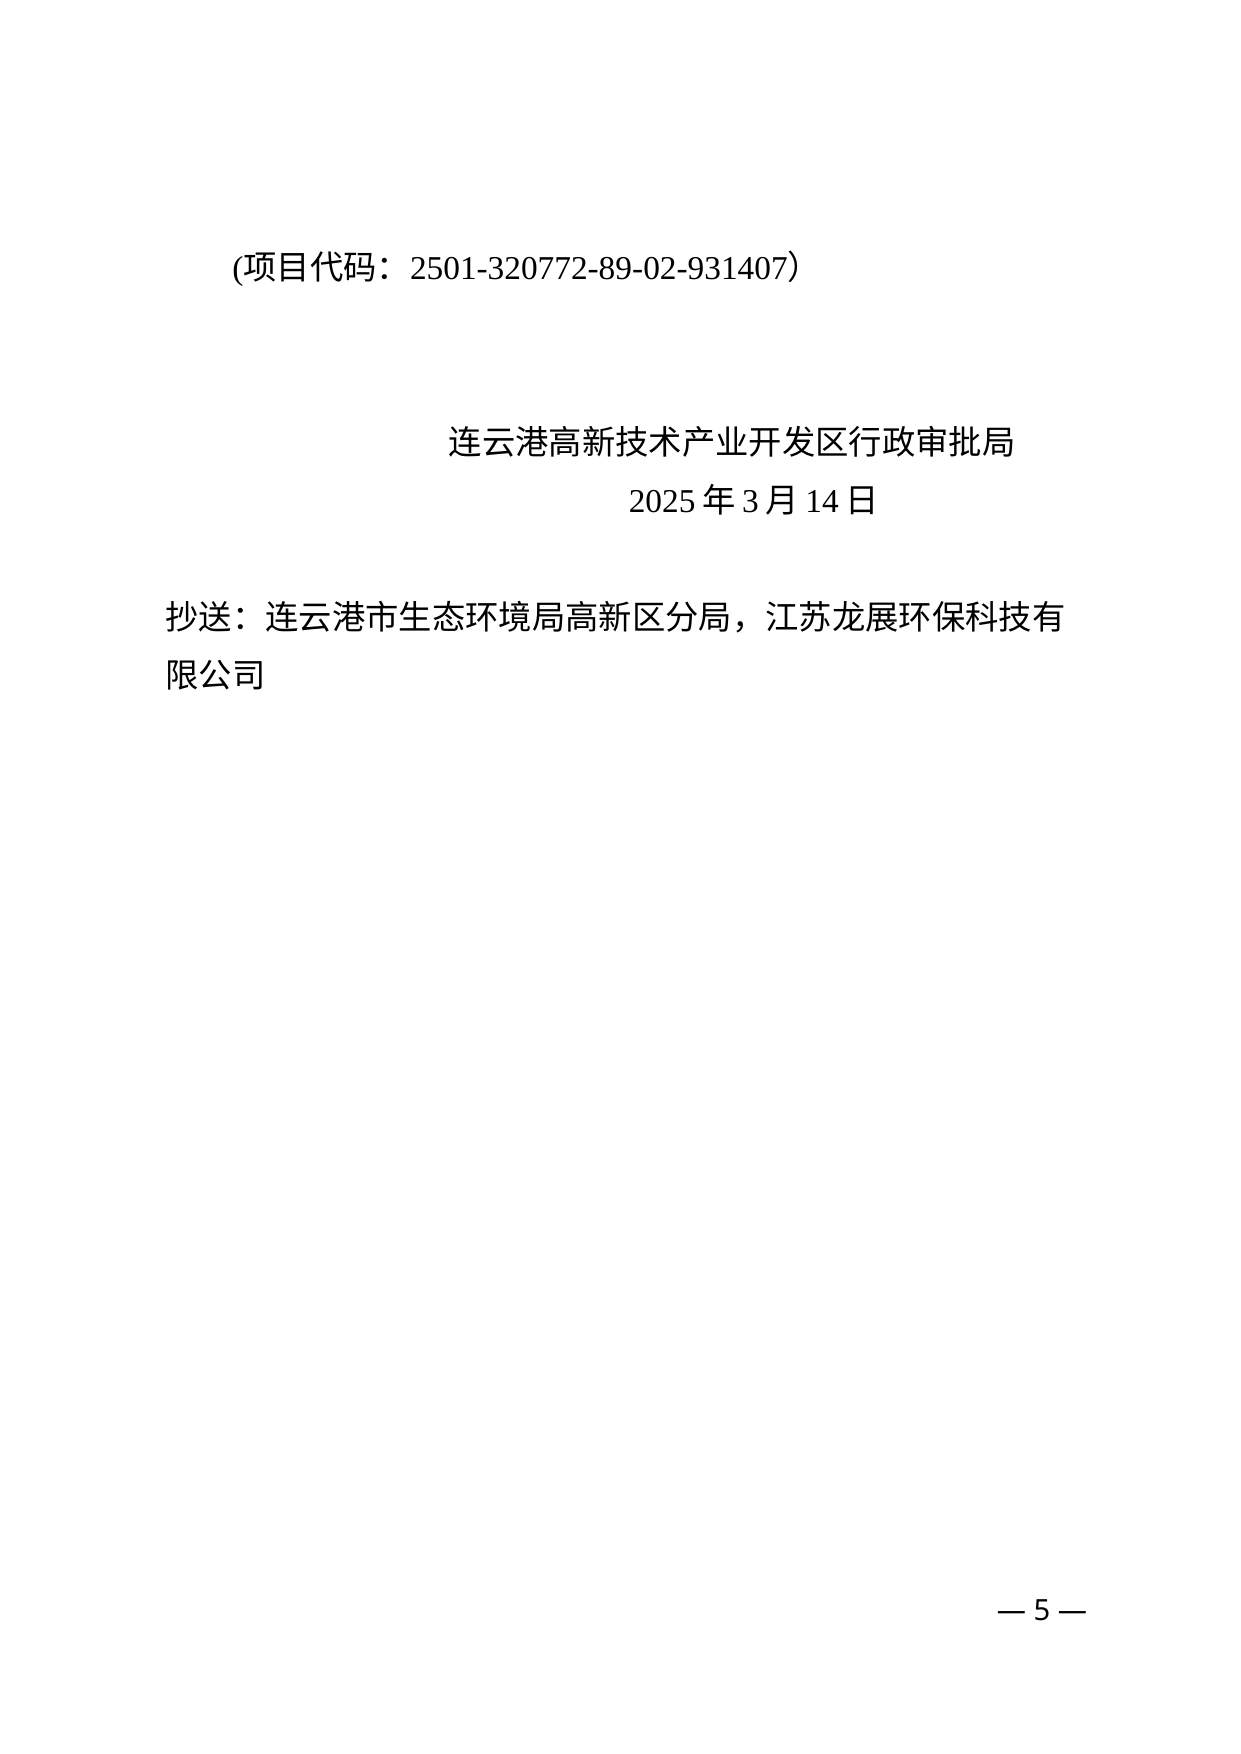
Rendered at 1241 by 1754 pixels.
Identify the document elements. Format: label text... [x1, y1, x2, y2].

text (项目代码：2501-320772-89-02-931407） [165, 233, 1087, 291]
text 抄送：连云港市生态环境局高新区分局，江苏龙展环保科技有限公司 [165, 583, 1087, 699]
text 2025年3月14日 [165, 466, 1087, 524]
text 连云港高新技术产业开发区行政审批局 [165, 408, 1087, 466]
